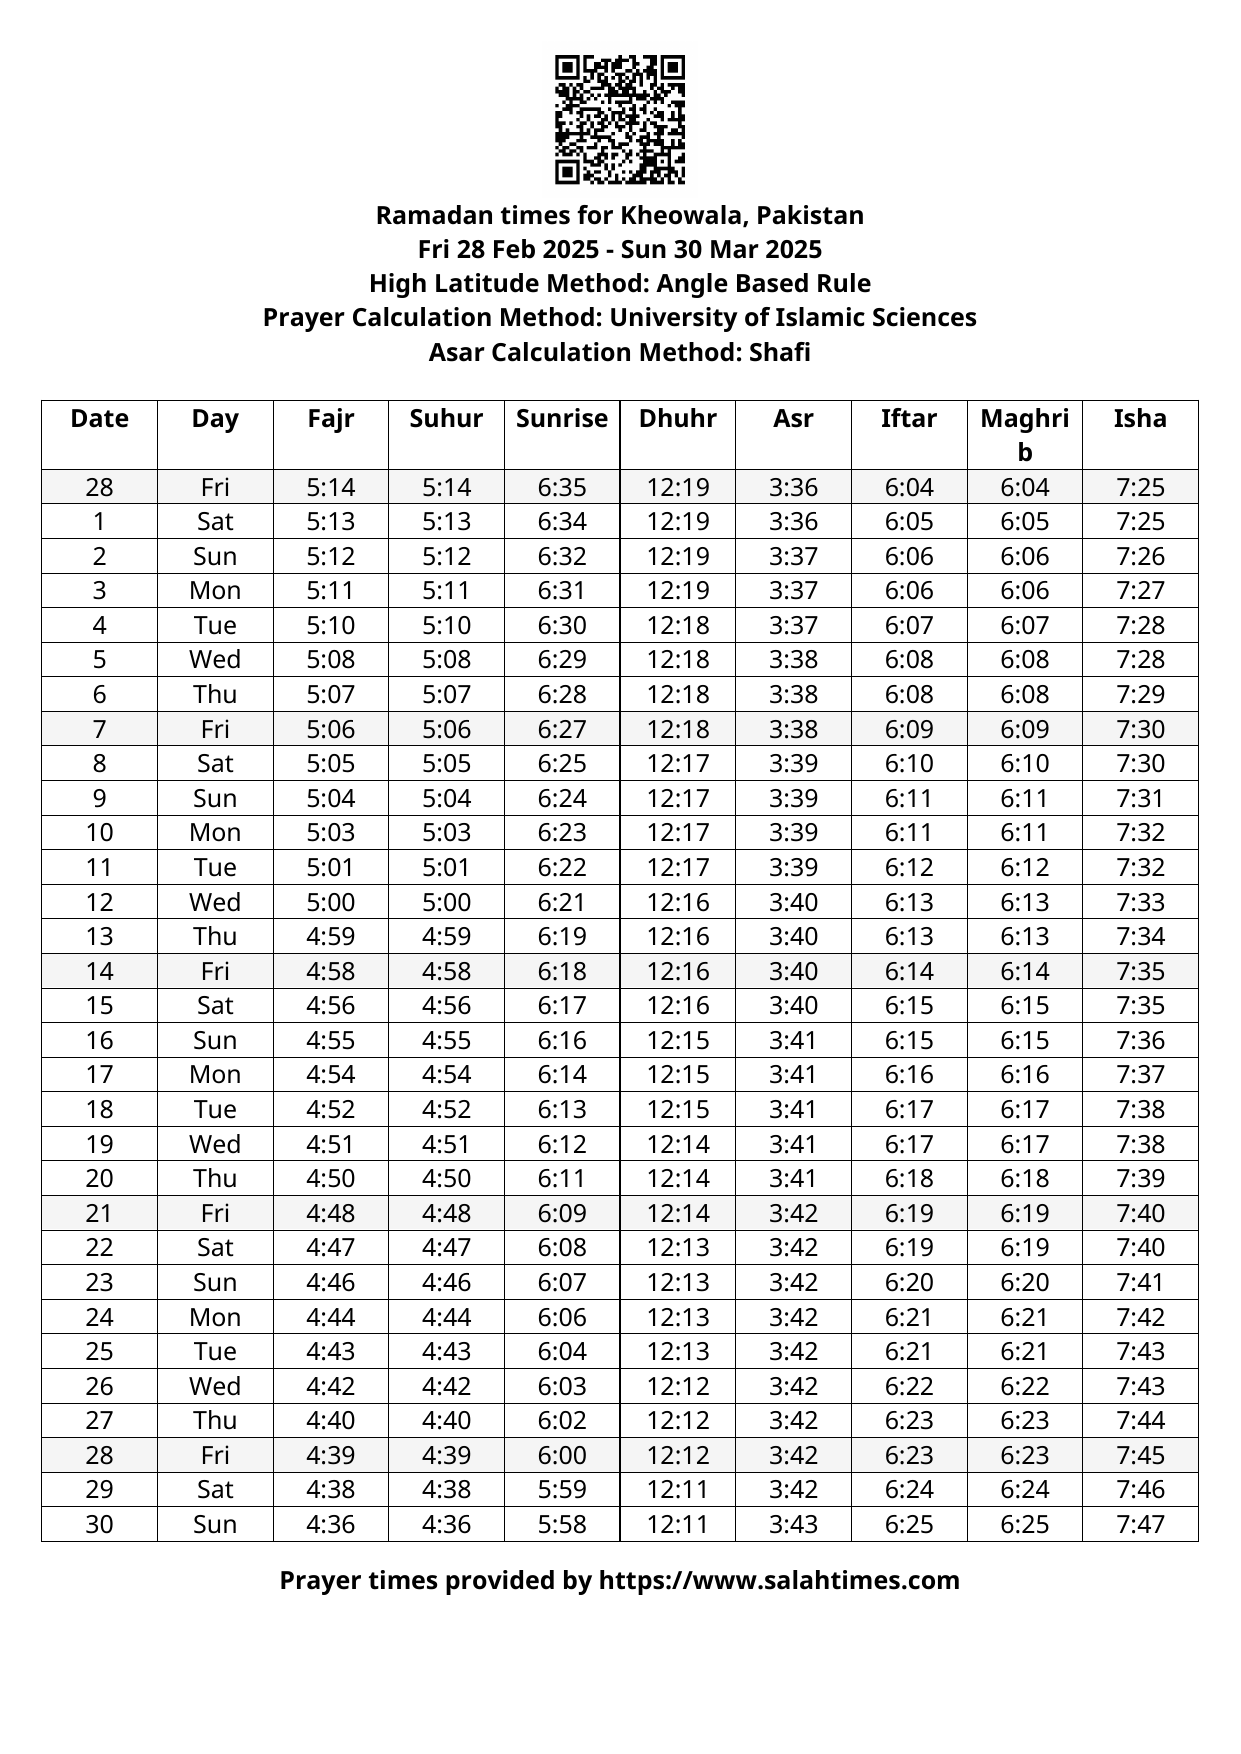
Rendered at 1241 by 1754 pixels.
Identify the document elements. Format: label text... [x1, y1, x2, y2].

table_cell 6:19 [505, 919, 619, 953]
table_cell 6:21 [968, 1334, 1082, 1368]
table_cell 6:29 [505, 643, 619, 676]
table_cell 6:25 [505, 746, 619, 780]
table_cell 5:12 [389, 539, 504, 572]
table_cell 3:42 [736, 1369, 851, 1402]
table_cell 17 [42, 1058, 157, 1091]
table_cell 6:07 [968, 608, 1082, 642]
table_cell 4:40 [389, 1404, 504, 1437]
table_cell 6:19 [968, 1196, 1082, 1229]
table_cell 6:22 [852, 1369, 967, 1402]
table_cell Sat [158, 1231, 273, 1264]
table_cell 5:04 [274, 781, 388, 814]
table_cell 6:09 [852, 712, 967, 745]
table_cell Thu [158, 1404, 273, 1437]
table_cell 6:08 [852, 643, 967, 676]
table_cell 12 [42, 885, 157, 918]
table_cell 6:35 [505, 470, 619, 503]
table_cell 4:52 [274, 1092, 388, 1126]
table_cell 23 [42, 1265, 157, 1299]
table_cell 12:18 [621, 677, 735, 711]
table_cell 5:00 [389, 885, 504, 918]
table_cell 5:08 [274, 643, 388, 676]
table_cell 4:52 [389, 1092, 504, 1126]
table_cell 6:04 [505, 1334, 619, 1368]
table_cell 5:05 [389, 746, 504, 780]
table_cell 12:15 [621, 1092, 735, 1126]
table_cell 4:38 [274, 1473, 388, 1506]
table_cell 6:25 [968, 1507, 1082, 1541]
table_cell Sun [158, 1507, 273, 1541]
table_cell 6:06 [968, 574, 1082, 607]
table_cell 6:13 [968, 919, 1082, 953]
table_cell 7:43 [1083, 1369, 1198, 1402]
table_cell Wed [158, 643, 273, 676]
table_cell 2 [42, 539, 157, 572]
table_header Fajr [274, 401, 388, 469]
table_cell 12:14 [621, 1196, 735, 1229]
table_cell 5:07 [389, 677, 504, 711]
table_cell 4:47 [389, 1231, 504, 1264]
table_cell 6:34 [505, 504, 619, 538]
table_cell 3:36 [736, 504, 851, 538]
table_cell 5:13 [274, 504, 388, 538]
table_cell 12:17 [621, 850, 735, 884]
table_cell 5:08 [389, 643, 504, 676]
table_cell 6:15 [968, 1023, 1082, 1057]
table_cell Thu [158, 919, 273, 953]
table_cell 19 [42, 1127, 157, 1160]
text Fri 28 Feb 2025 - Sun 30 Mar 2025 [42, 232, 1198, 266]
table_cell Sun [158, 781, 273, 814]
table_cell 7:32 [1083, 850, 1198, 884]
table_cell Sat [158, 504, 273, 538]
table_cell 28 [42, 1438, 157, 1472]
table_cell 6:23 [852, 1438, 967, 1472]
table_cell 7:47 [1083, 1507, 1198, 1541]
table_cell Mon [158, 1058, 273, 1091]
table_cell 6:24 [852, 1473, 967, 1506]
table_cell 4:36 [274, 1507, 388, 1541]
table_cell 12:17 [621, 746, 735, 780]
table_cell 5:11 [274, 574, 388, 607]
table_cell 6:11 [852, 781, 967, 814]
table_cell 4:47 [274, 1231, 388, 1264]
table_cell Tue [158, 1092, 273, 1126]
table_cell Sun [158, 1023, 273, 1057]
table_header Asr [736, 401, 851, 469]
table_cell Fri [158, 1196, 273, 1229]
table_cell 6:12 [852, 850, 967, 884]
table_cell 7:38 [1083, 1127, 1198, 1160]
table_cell 5:05 [274, 746, 388, 780]
table_cell 5:13 [389, 504, 504, 538]
table_cell 6:24 [968, 1473, 1082, 1506]
table_cell 4:51 [389, 1127, 504, 1160]
table_cell 3:42 [736, 1334, 851, 1368]
table_cell Fri [158, 470, 273, 503]
table_cell 12:11 [621, 1507, 735, 1541]
text Prayer Calculation Method: University of Islamic Sciences [42, 300, 1198, 334]
table_cell 12:17 [621, 816, 735, 849]
table_cell 5:01 [389, 850, 504, 884]
table_cell 12:13 [621, 1265, 735, 1299]
table_cell 3:39 [736, 816, 851, 849]
table_cell 5:07 [274, 677, 388, 711]
table_cell 6:03 [505, 1369, 619, 1402]
table_cell 3:36 [736, 470, 851, 503]
text Asar Calculation Method: Shafi [42, 334, 1198, 368]
table_cell 3:39 [736, 746, 851, 780]
table_cell Mon [158, 816, 273, 849]
table_cell 3:40 [736, 885, 851, 918]
table_cell 7:34 [1083, 919, 1198, 953]
table_cell 12:18 [621, 712, 735, 745]
table_cell 6:23 [505, 816, 619, 849]
table_header Iftar [852, 401, 967, 469]
table_cell 6:13 [852, 919, 967, 953]
table_cell 7 [42, 712, 157, 745]
table_cell 6:08 [968, 677, 1082, 711]
table_cell 29 [42, 1473, 157, 1506]
table_cell 6:07 [852, 608, 967, 642]
table_cell 12:19 [621, 574, 735, 607]
table_cell 3:41 [736, 1058, 851, 1091]
table_cell 6:11 [968, 781, 1082, 814]
table_cell 1 [42, 504, 157, 538]
table_cell 6:17 [968, 1127, 1082, 1160]
table_cell 6:17 [505, 989, 619, 1022]
table_cell 7:25 [1083, 470, 1198, 503]
table_cell 6:08 [505, 1231, 619, 1264]
table_cell 7:35 [1083, 989, 1198, 1022]
table_header Isha [1083, 401, 1198, 469]
table_cell 6:13 [505, 1092, 619, 1126]
table_cell 7:25 [1083, 504, 1198, 538]
table_cell 12:18 [621, 608, 735, 642]
table_cell 3:37 [736, 608, 851, 642]
table_cell 6:22 [505, 850, 619, 884]
table_cell 4:44 [389, 1300, 504, 1333]
table_cell 5:58 [505, 1507, 619, 1541]
table_cell 3:42 [736, 1404, 851, 1437]
table_cell 4:55 [274, 1023, 388, 1057]
table_cell 4:56 [389, 989, 504, 1022]
table_cell 3:38 [736, 643, 851, 676]
picture [542, 41, 699, 198]
table_cell 6:07 [505, 1265, 619, 1299]
table_cell 12:19 [621, 504, 735, 538]
table_cell 7:36 [1083, 1023, 1198, 1057]
text High Latitude Method: Angle Based Rule [42, 266, 1198, 300]
table_cell 12:14 [621, 1127, 735, 1160]
table_cell 6:05 [852, 504, 967, 538]
table_cell 12:12 [621, 1438, 735, 1472]
table_cell 3:40 [736, 989, 851, 1022]
table_cell 5:12 [274, 539, 388, 572]
table_cell 6:10 [852, 746, 967, 780]
table_cell 6:12 [505, 1127, 619, 1160]
table_cell Sun [158, 539, 273, 572]
table_cell 12:12 [621, 1369, 735, 1402]
table_header Day [158, 401, 273, 469]
table_cell 4:48 [274, 1196, 388, 1229]
table_cell 26 [42, 1369, 157, 1402]
text Ramadan times for Kheowala, Pakistan [42, 198, 1198, 232]
table_cell 6:31 [505, 574, 619, 607]
table_cell 7:41 [1083, 1265, 1198, 1299]
table_cell 6:17 [968, 1092, 1082, 1126]
table_cell 6:23 [968, 1404, 1082, 1437]
table_cell Mon [158, 574, 273, 607]
table_cell 16 [42, 1023, 157, 1057]
table_cell 7:30 [1083, 746, 1198, 780]
table_cell 6 [42, 677, 157, 711]
table_cell 15 [42, 989, 157, 1022]
table_cell 11 [42, 850, 157, 884]
table_cell 6:10 [968, 746, 1082, 780]
table_cell 3:41 [736, 1023, 851, 1057]
table_cell Thu [158, 1161, 273, 1195]
table_cell 6:14 [968, 954, 1082, 987]
table_cell 22 [42, 1231, 157, 1264]
table_cell 7:32 [1083, 816, 1198, 849]
table_cell 6:04 [968, 470, 1082, 503]
table_cell 3:37 [736, 574, 851, 607]
table_cell 6:24 [505, 781, 619, 814]
table_cell 4:51 [274, 1127, 388, 1160]
table_header Sunrise [505, 401, 619, 469]
table_cell 10 [42, 816, 157, 849]
table_cell 9 [42, 781, 157, 814]
table_cell 6:16 [968, 1058, 1082, 1091]
table_cell 4:38 [389, 1473, 504, 1506]
table_cell 12:15 [621, 1058, 735, 1091]
table_cell Tue [158, 850, 273, 884]
table_cell 6:25 [852, 1507, 967, 1541]
table_cell 27 [42, 1404, 157, 1437]
table_cell Sat [158, 746, 273, 780]
table_cell 7:43 [1083, 1334, 1198, 1368]
table_cell 7:44 [1083, 1404, 1198, 1437]
table_cell 3:42 [736, 1300, 851, 1333]
table_cell 6:21 [505, 885, 619, 918]
table_cell 6:15 [968, 989, 1082, 1022]
table_cell 5:06 [274, 712, 388, 745]
table_cell 6:06 [505, 1300, 619, 1333]
table_cell 3:41 [736, 1092, 851, 1126]
table_cell 20 [42, 1161, 157, 1195]
table_cell 6:30 [505, 608, 619, 642]
table_cell 5:06 [389, 712, 504, 745]
table_cell 7:26 [1083, 539, 1198, 572]
table_cell 7:35 [1083, 954, 1198, 987]
table_cell 12:16 [621, 885, 735, 918]
table_cell 6:23 [968, 1438, 1082, 1472]
table_cell Wed [158, 1369, 273, 1402]
table_cell Thu [158, 677, 273, 711]
table_cell 4:50 [274, 1161, 388, 1195]
table_cell 4:42 [389, 1369, 504, 1402]
table_cell 12:16 [621, 954, 735, 987]
table_cell 3:42 [736, 1438, 851, 1472]
table_cell 6:22 [968, 1369, 1082, 1402]
table_cell 5:00 [274, 885, 388, 918]
text Prayer times provided by https://www.salahtimes.com [42, 1563, 1198, 1597]
table_cell 6:18 [505, 954, 619, 987]
table_cell Sat [158, 989, 273, 1022]
table_cell 12:19 [621, 470, 735, 503]
table_cell 7:39 [1083, 1161, 1198, 1195]
table_cell 3:40 [736, 919, 851, 953]
table_cell 5:11 [389, 574, 504, 607]
table_cell 6:20 [852, 1265, 967, 1299]
table_cell 7:28 [1083, 643, 1198, 676]
table_cell 7:31 [1083, 781, 1198, 814]
table_cell 5:14 [274, 470, 388, 503]
table_header Suhur [389, 401, 504, 469]
table_cell 4:54 [389, 1058, 504, 1091]
table_cell 6:06 [852, 539, 967, 572]
table_cell Mon [158, 1300, 273, 1333]
table_cell Sun [158, 1265, 273, 1299]
table_cell 3:38 [736, 712, 851, 745]
table_cell 12:18 [621, 643, 735, 676]
table_cell 8 [42, 746, 157, 780]
table_header Date [42, 401, 157, 469]
table_cell 25 [42, 1334, 157, 1368]
table_cell 4:55 [389, 1023, 504, 1057]
table_cell 12:11 [621, 1473, 735, 1506]
table_cell 3:41 [736, 1161, 851, 1195]
table_cell 7:37 [1083, 1058, 1198, 1091]
table_cell 6:21 [968, 1300, 1082, 1333]
table_cell 18 [42, 1092, 157, 1126]
table_cell 5:10 [274, 608, 388, 642]
table_cell 4:36 [389, 1507, 504, 1541]
table_cell 6:21 [852, 1334, 967, 1368]
table_cell Fri [158, 712, 273, 745]
table_cell 4:50 [389, 1161, 504, 1195]
table_cell 4:44 [274, 1300, 388, 1333]
table_cell 5:03 [274, 816, 388, 849]
table_cell 12:13 [621, 1231, 735, 1264]
table_cell 6:28 [505, 677, 619, 711]
table_cell 3:37 [736, 539, 851, 572]
table_cell 24 [42, 1300, 157, 1333]
table_header Maghrib [968, 401, 1082, 469]
table_cell 7:28 [1083, 608, 1198, 642]
table_cell 5:59 [505, 1473, 619, 1506]
table_cell 7:29 [1083, 677, 1198, 711]
table_cell 6:11 [852, 816, 967, 849]
table_cell 3:40 [736, 954, 851, 987]
table_cell 6:20 [968, 1265, 1082, 1299]
table_cell 4:39 [389, 1438, 504, 1472]
table_cell 4:58 [274, 954, 388, 987]
table_cell 6:14 [505, 1058, 619, 1091]
table_cell 6:15 [852, 1023, 967, 1057]
table_cell 12:14 [621, 1161, 735, 1195]
table_cell 3 [42, 574, 157, 607]
table_cell 6:18 [852, 1161, 967, 1195]
table_cell 6:16 [852, 1058, 967, 1091]
table_cell 6:09 [968, 712, 1082, 745]
table_cell 5:04 [389, 781, 504, 814]
table_cell 4:59 [274, 919, 388, 953]
table_cell 7:45 [1083, 1438, 1198, 1472]
table_cell 4 [42, 608, 157, 642]
table_cell 4:54 [274, 1058, 388, 1091]
table_cell 12:16 [621, 919, 735, 953]
table_cell 7:46 [1083, 1473, 1198, 1506]
table_cell 6:32 [505, 539, 619, 572]
table_cell 6:08 [968, 643, 1082, 676]
table_cell 6:06 [852, 574, 967, 607]
table_cell 3:42 [736, 1473, 851, 1506]
table_cell 3:38 [736, 677, 851, 711]
table_cell 6:17 [852, 1092, 967, 1126]
table_cell 4:48 [389, 1196, 504, 1229]
table_cell 7:27 [1083, 574, 1198, 607]
table_cell 13 [42, 919, 157, 953]
table_header Dhuhr [621, 401, 735, 469]
table_cell 12:17 [621, 781, 735, 814]
table_cell 30 [42, 1507, 157, 1541]
table_cell 6:14 [852, 954, 967, 987]
table_cell 6:19 [852, 1196, 967, 1229]
table_cell 6:11 [968, 816, 1082, 849]
table_cell Fri [158, 954, 273, 987]
table_cell 6:19 [852, 1231, 967, 1264]
table_cell 6:05 [968, 504, 1082, 538]
table_cell 6:21 [852, 1300, 967, 1333]
table_cell 12:13 [621, 1334, 735, 1368]
table_cell 5:01 [274, 850, 388, 884]
table_cell 4:46 [389, 1265, 504, 1299]
table_cell 5:10 [389, 608, 504, 642]
table_cell 6:09 [505, 1196, 619, 1229]
table_cell 21 [42, 1196, 157, 1229]
table_cell 3:39 [736, 781, 851, 814]
table_cell 6:16 [505, 1023, 619, 1057]
table_cell 7:40 [1083, 1196, 1198, 1229]
table_cell 4:42 [274, 1369, 388, 1402]
table_cell 4:56 [274, 989, 388, 1022]
table_cell 3:41 [736, 1127, 851, 1160]
table_cell 6:27 [505, 712, 619, 745]
table_cell 7:33 [1083, 885, 1198, 918]
table_cell 7:30 [1083, 712, 1198, 745]
table_cell 6:23 [852, 1404, 967, 1437]
table_cell Tue [158, 608, 273, 642]
table_cell 7:42 [1083, 1300, 1198, 1333]
table_cell 4:40 [274, 1404, 388, 1437]
table_cell 6:15 [852, 989, 967, 1022]
table_cell 7:38 [1083, 1092, 1198, 1126]
table_cell 6:13 [968, 885, 1082, 918]
table_cell 6:18 [968, 1161, 1082, 1195]
table_cell 7:40 [1083, 1231, 1198, 1264]
table_cell 4:43 [389, 1334, 504, 1368]
table_cell Wed [158, 1127, 273, 1160]
table_cell 12:12 [621, 1404, 735, 1437]
table_cell 6:04 [852, 470, 967, 503]
table_cell Wed [158, 885, 273, 918]
table_cell 5:03 [389, 816, 504, 849]
table_cell 6:00 [505, 1438, 619, 1472]
table_cell Tue [158, 1334, 273, 1368]
table_cell 4:39 [274, 1438, 388, 1472]
table_cell 3:42 [736, 1231, 851, 1264]
table_cell 3:42 [736, 1196, 851, 1229]
table_cell Fri [158, 1438, 273, 1472]
table_cell 12:13 [621, 1300, 735, 1333]
table_cell 6:11 [505, 1161, 619, 1195]
table_cell 12:19 [621, 539, 735, 572]
table_cell 6:17 [852, 1127, 967, 1160]
table_cell 6:19 [968, 1231, 1082, 1264]
table_cell 6:02 [505, 1404, 619, 1437]
table_cell 14 [42, 954, 157, 987]
table_cell 5 [42, 643, 157, 676]
table_cell 4:58 [389, 954, 504, 987]
table_cell 4:43 [274, 1334, 388, 1368]
table_cell 5:14 [389, 470, 504, 503]
table_cell 3:43 [736, 1507, 851, 1541]
table_cell 28 [42, 470, 157, 503]
table_cell 4:59 [389, 919, 504, 953]
table_cell 6:08 [852, 677, 967, 711]
table_cell 6:06 [968, 539, 1082, 572]
table_cell 3:42 [736, 1265, 851, 1299]
table_cell 12:16 [621, 989, 735, 1022]
table_cell 12:15 [621, 1023, 735, 1057]
table_cell 4:46 [274, 1265, 388, 1299]
table_cell Sat [158, 1473, 273, 1506]
table_cell 6:13 [852, 885, 967, 918]
table_cell 3:39 [736, 850, 851, 884]
table_cell 6:12 [968, 850, 1082, 884]
